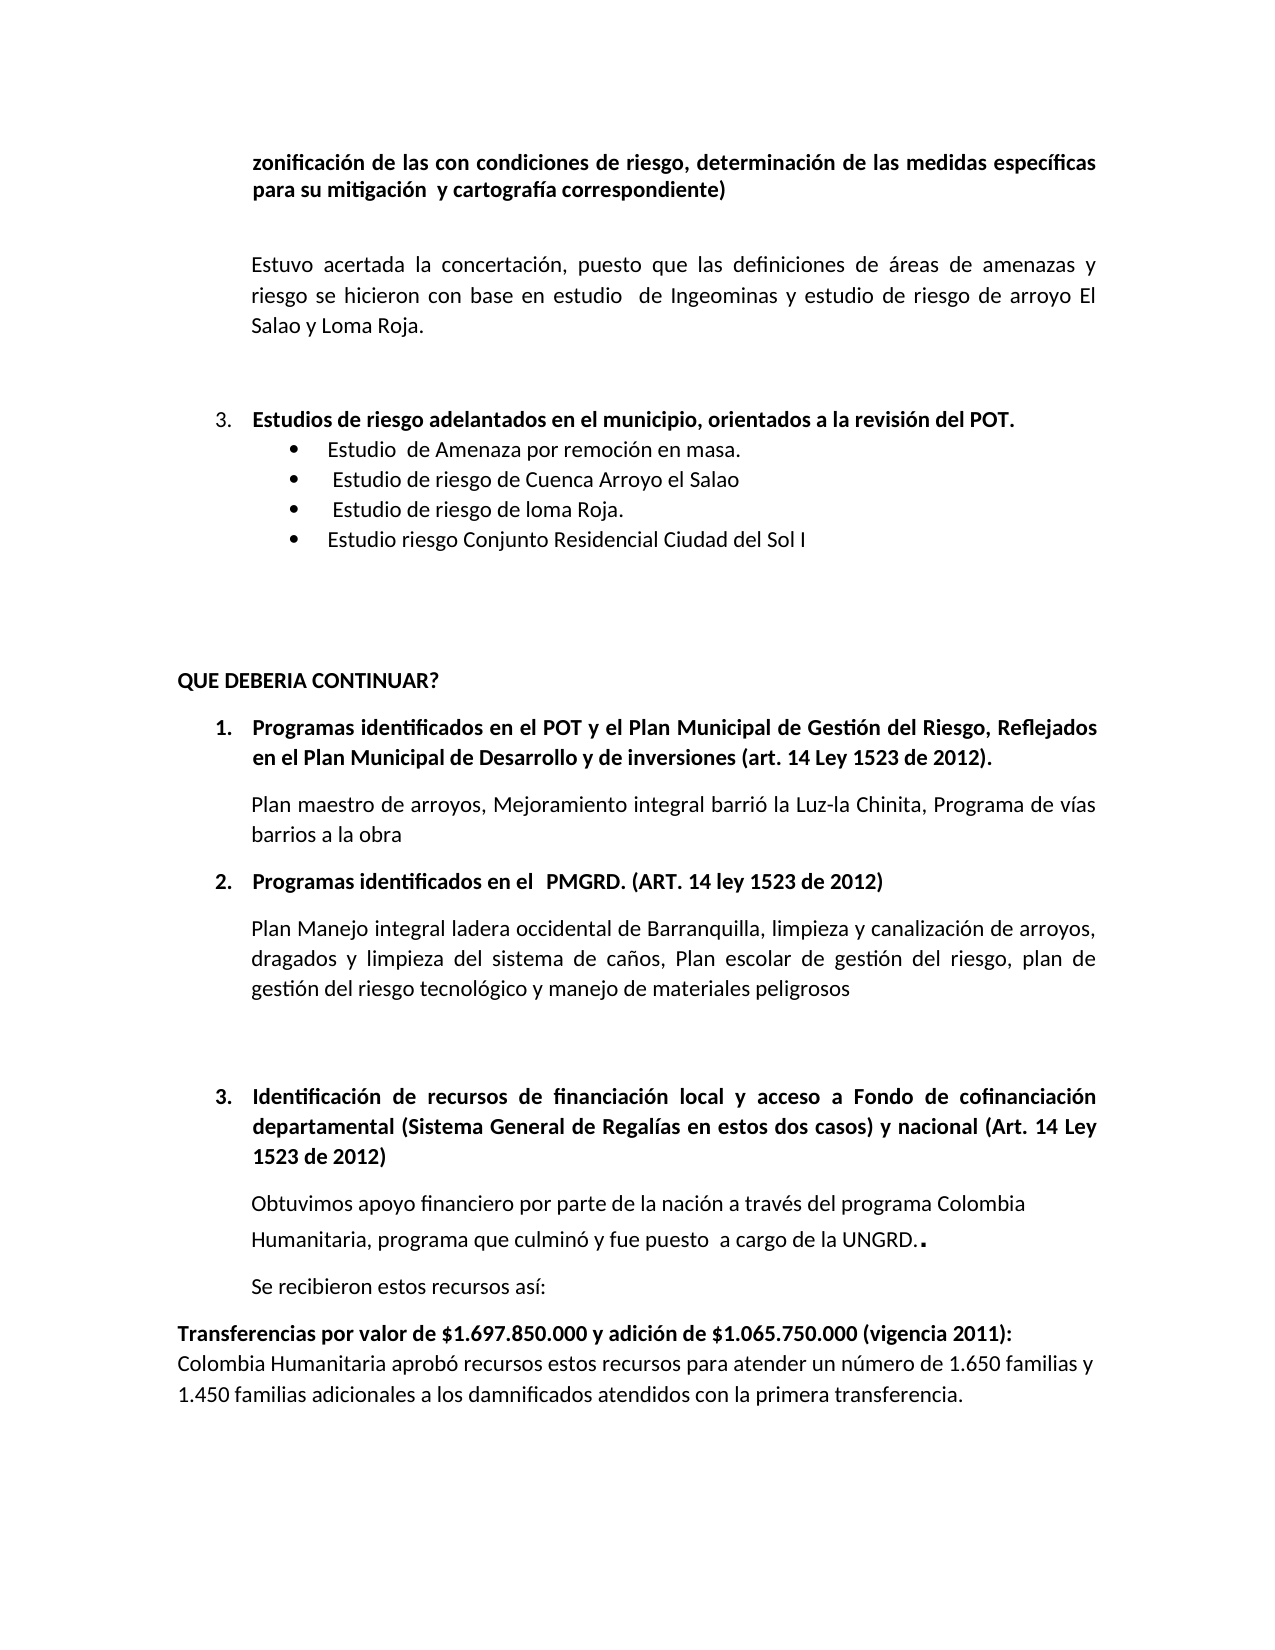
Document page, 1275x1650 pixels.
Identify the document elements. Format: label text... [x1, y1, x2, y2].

list Estudio de riesgo de Cuenca Arroyo el Salao [290, 465, 1098, 493]
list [215, 148, 1098, 204]
text Se recibieron estos recursos así: [251, 1272, 1098, 1301]
list Identificación de recursos de financiación local y acceso a Fondo de cofinanciación departamental (Sistema General de Regalías en estos dos casos) y nacional (Art. 14 Ley 1523 de 2012) [215, 1082, 1098, 1170]
list Programas identificados en el PMGRD. (ART. 14 ley 1523 de 2012) [215, 867, 1098, 895]
list Estudio de riesgo de loma Roja. [290, 495, 1098, 523]
text Obtuvimos apoyo financiero por parte de la nación a través del programa Colombia Humanitaria, programa que culminó y fue puesto a cargo de la UNGRD.. [251, 1189, 1098, 1253]
list Estudios de riesgo adelantados en el municipio, orientados a la revisión del POT. [215, 405, 1098, 433]
text Estuvo acertada la concertación, puesto que las definiciones de áreas de amenazas y riesgo se hicieron con base en estudio de Ingeominas y estudio de riesgo de arroyo El Salao y Loma Roja. [251, 251, 1098, 339]
list Estudio de Amenaza por remoción en masa. [290, 435, 1098, 463]
text QUE DEBERIA CONTINUAR? [177, 666, 1098, 694]
list Programas identificados en el POT y el Plan Municipal de Gestión del Riesgo, Reflejados en el Plan Municipal de Desarrollo y de inversiones (art. 14 Ley 1523 de 2012). [215, 713, 1098, 771]
text Plan maestro de arroyos, Mejoramiento integral barrió la Luz-la Chinita, Programa de vías barrios a la obra [251, 790, 1098, 848]
text Plan Manejo integral ladera occidental de Barranquilla, limpieza y canalización de arroyos, dragados y limpieza del sistema de caños, Plan escolar de gestión del riesgo, plan de gestión del riesgo tecnológico y manejo de materiales peligrosos [251, 914, 1098, 1002]
text Transferencias por valor de $1.697.850.000 y adición de $1.065.750.000 (vigencia 2011): Colombia Humanitaria aprobó recursos estos recursos para atender un número de 1.650 familias y 1.450 familias adicionales a los damnificados atendidos con la primera transferencia. [177, 1319, 1098, 1408]
list Estudio riesgo Conjunto Residencial Ciudad del Sol I [290, 526, 1098, 553]
